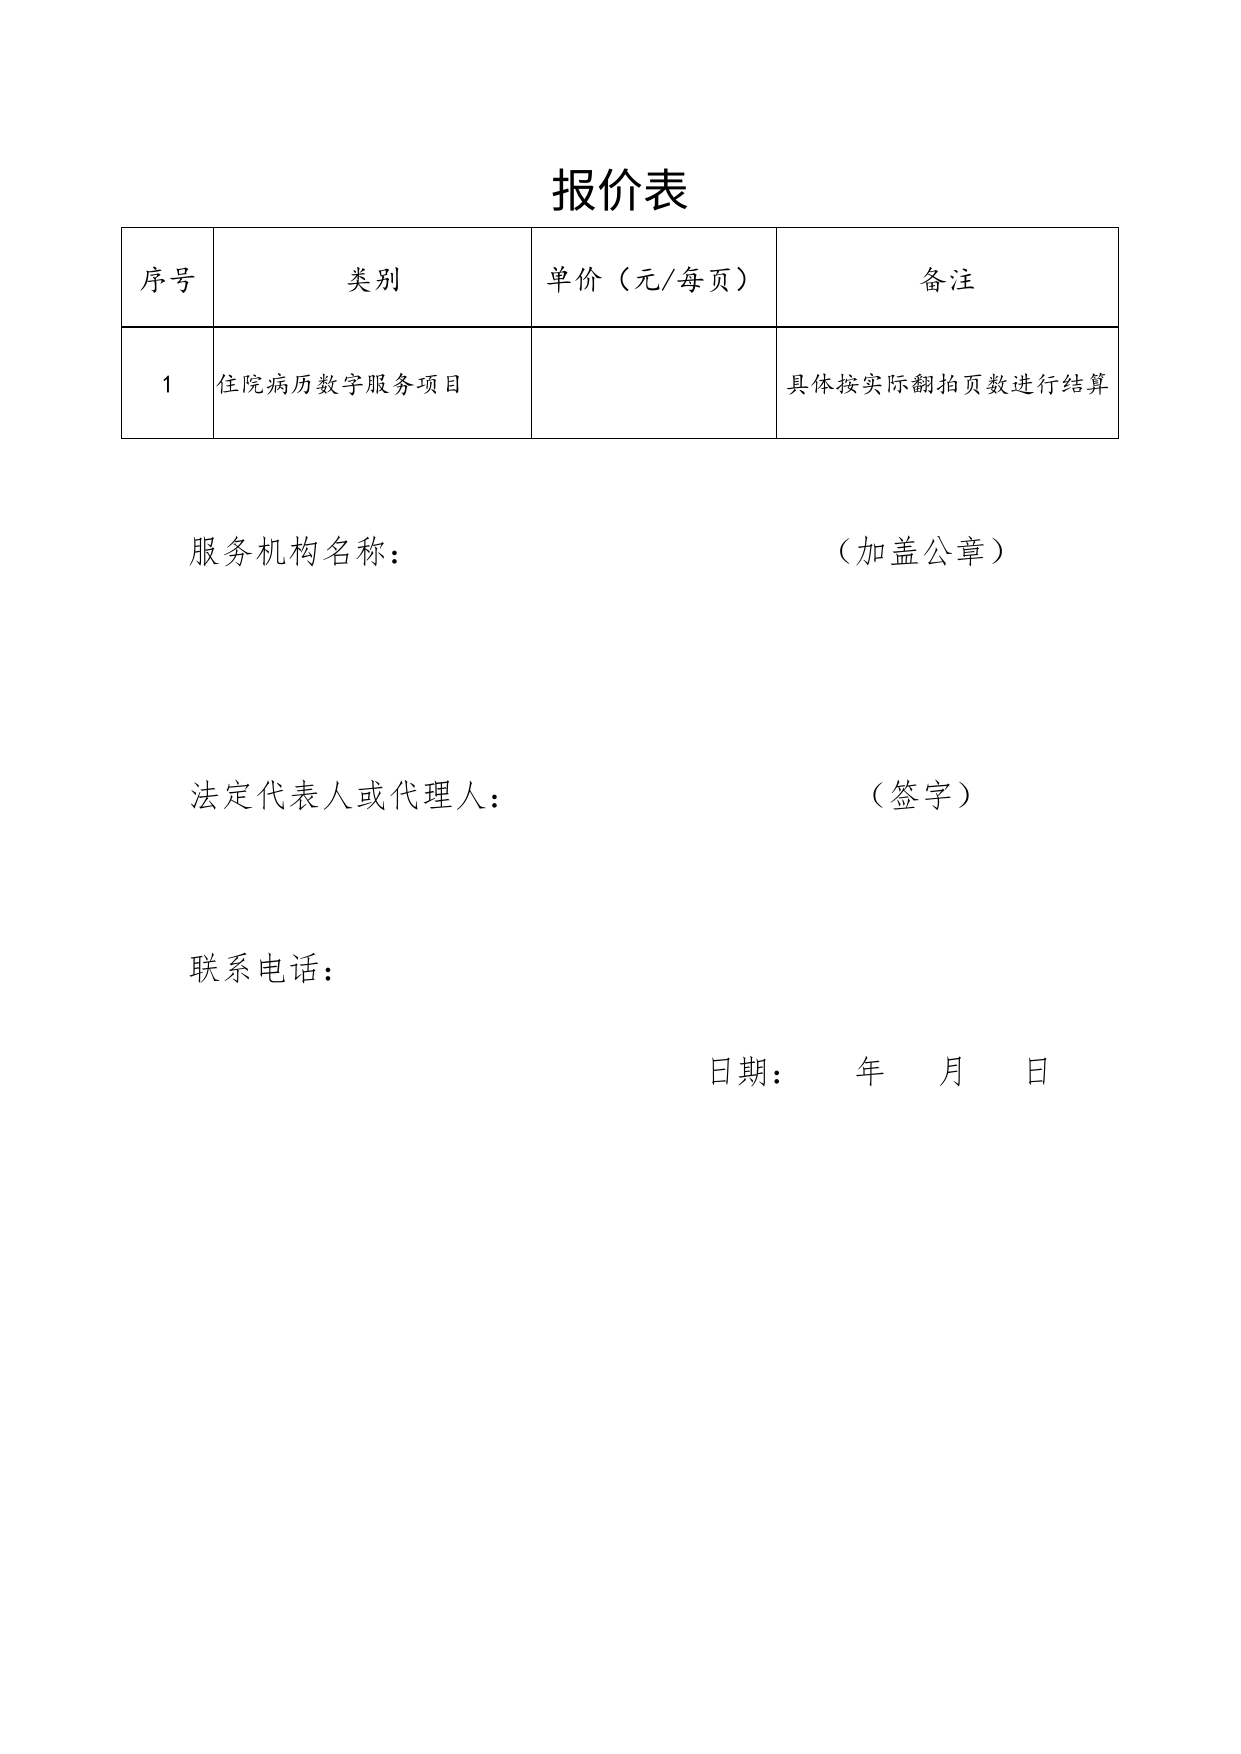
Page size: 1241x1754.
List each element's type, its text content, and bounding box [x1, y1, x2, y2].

table_cell 1 [122, 328, 213, 438]
text 服务机构名称： （加盖公章） [187, 516, 1053, 581]
text 报价表 [187, 162, 1053, 227]
table_cell 具体按实际翻拍页数进行结算 [777, 328, 1118, 438]
table_header 类别 [214, 228, 531, 326]
table_header 备注 [777, 228, 1118, 326]
text 联系电话： [187, 934, 1053, 999]
table_header 序号 [122, 228, 213, 326]
table_cell [532, 328, 776, 438]
table_header 单价（元/每页） [532, 228, 776, 326]
table_cell 住院病历数字服务项目 [214, 328, 531, 438]
text 日期： 年 月 日 [187, 1037, 1053, 1102]
text 法定代表人或代理人： （签字） [187, 760, 1053, 825]
